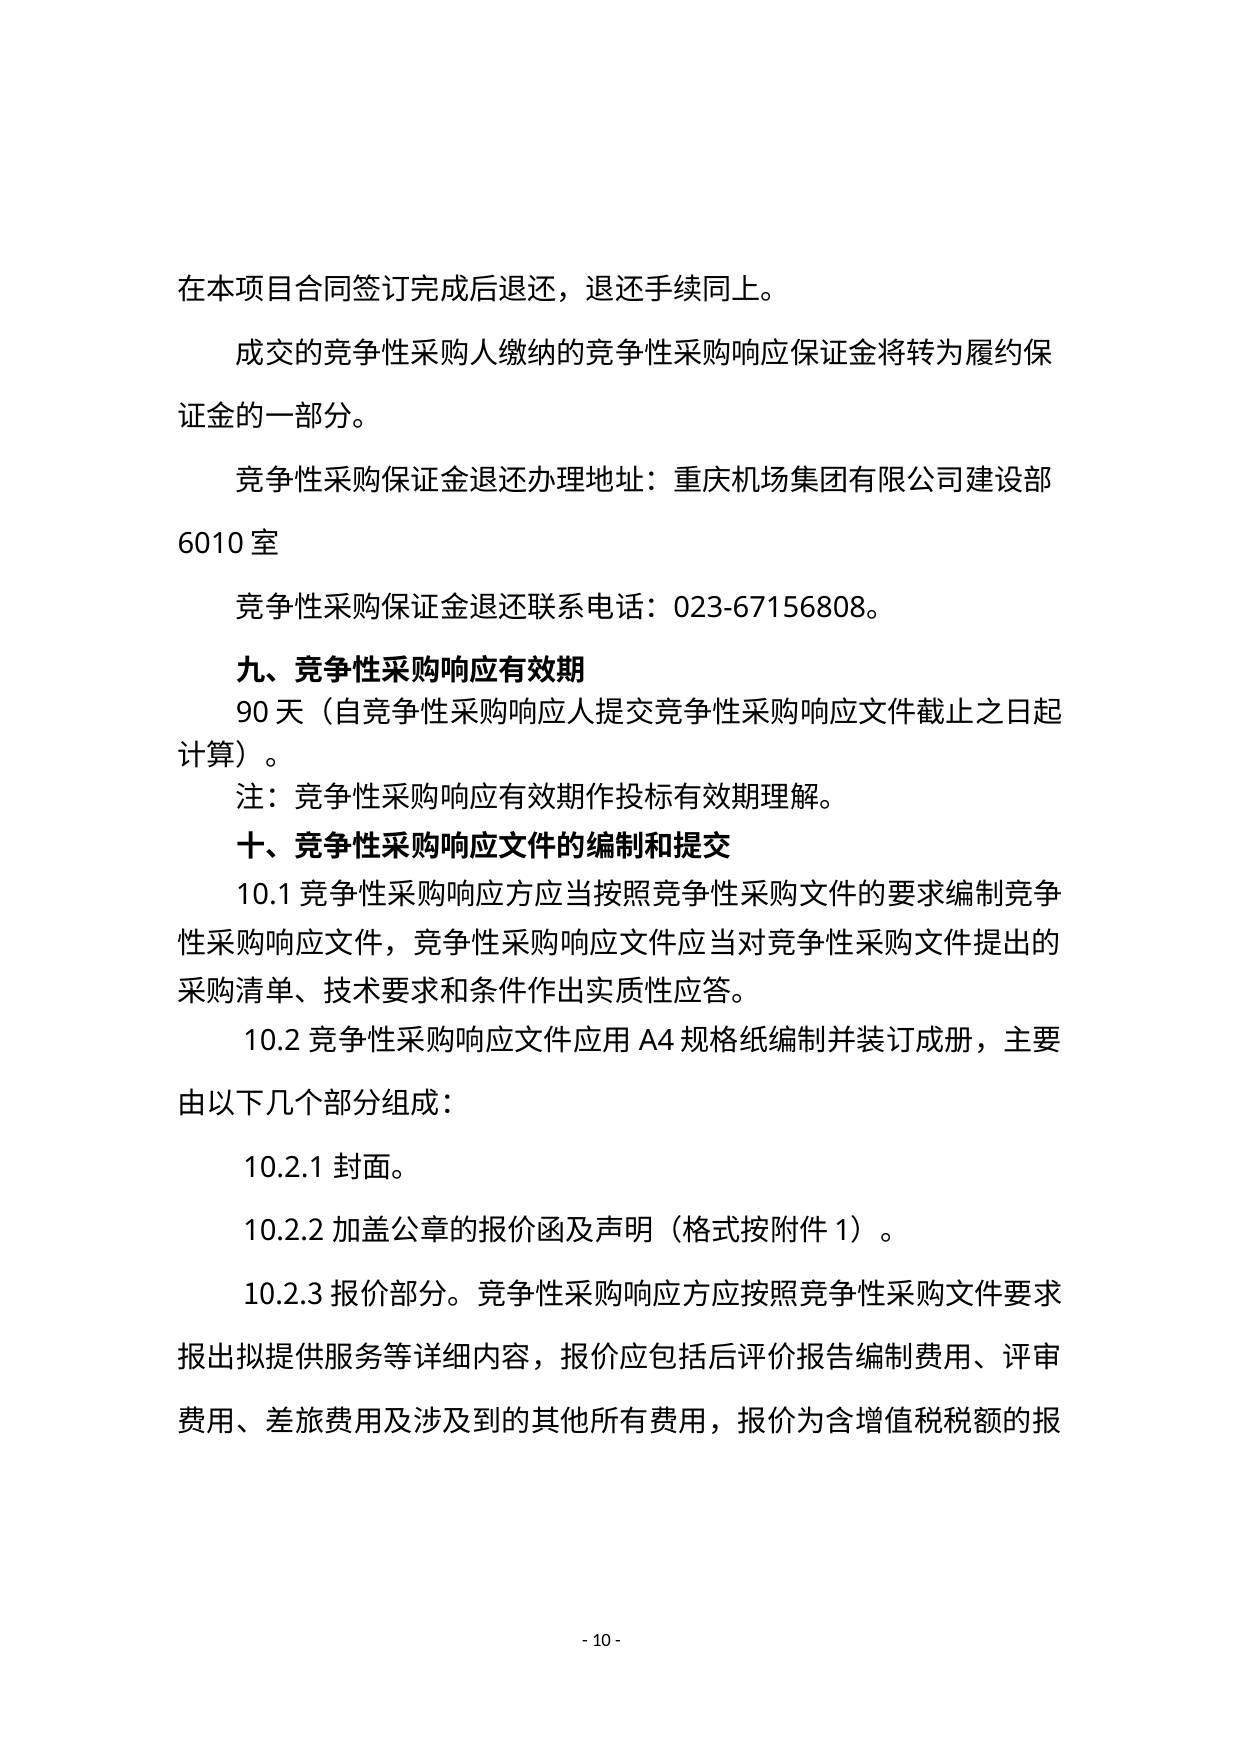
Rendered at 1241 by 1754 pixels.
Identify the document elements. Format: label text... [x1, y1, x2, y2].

text 注：竞争性采购响应有效期作投标有效期理解。 [177, 774, 1063, 816]
text 九、竞争性采购响应有效期 [177, 647, 1063, 689]
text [177, 1271, 1063, 1440]
text 竞争性采购保证金退还办理地址：重庆机场集团有限公司建设部6010室 [177, 456, 1063, 562]
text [177, 266, 1063, 308]
text 10.2.1 封面。 [177, 1143, 1063, 1186]
text 竞争性采购保证金退还联系电话：023-67156808。 [177, 583, 1063, 626]
text 成交的竞争性采购人缴纳的竞争性采购响应保证金将转为履约保证金的一部分。 [177, 329, 1063, 435]
text 90天（自竞争性采购响应人提交竞争性采购响应文件截止之日起计算）。 [177, 689, 1063, 774]
text 10.1竞争性采购响应方应当按照竞争性采购文件的要求编制竞争性采购响应文件，竞争性采购响应文件应当对竞争性采购文件提出的采购清单、技术要求和条件作出实质性应答。 [177, 871, 1063, 1010]
text 10.2 竞争性采购响应文件应用A4规格纸编制并装订成册，主要由以下几个部分组成： [177, 1016, 1063, 1122]
text 十、竞争性采购响应文件的编制和提交 [177, 822, 1063, 864]
text 10.2.2 加盖公章的报价函及声明（格式按附件1）。 [177, 1207, 1063, 1249]
